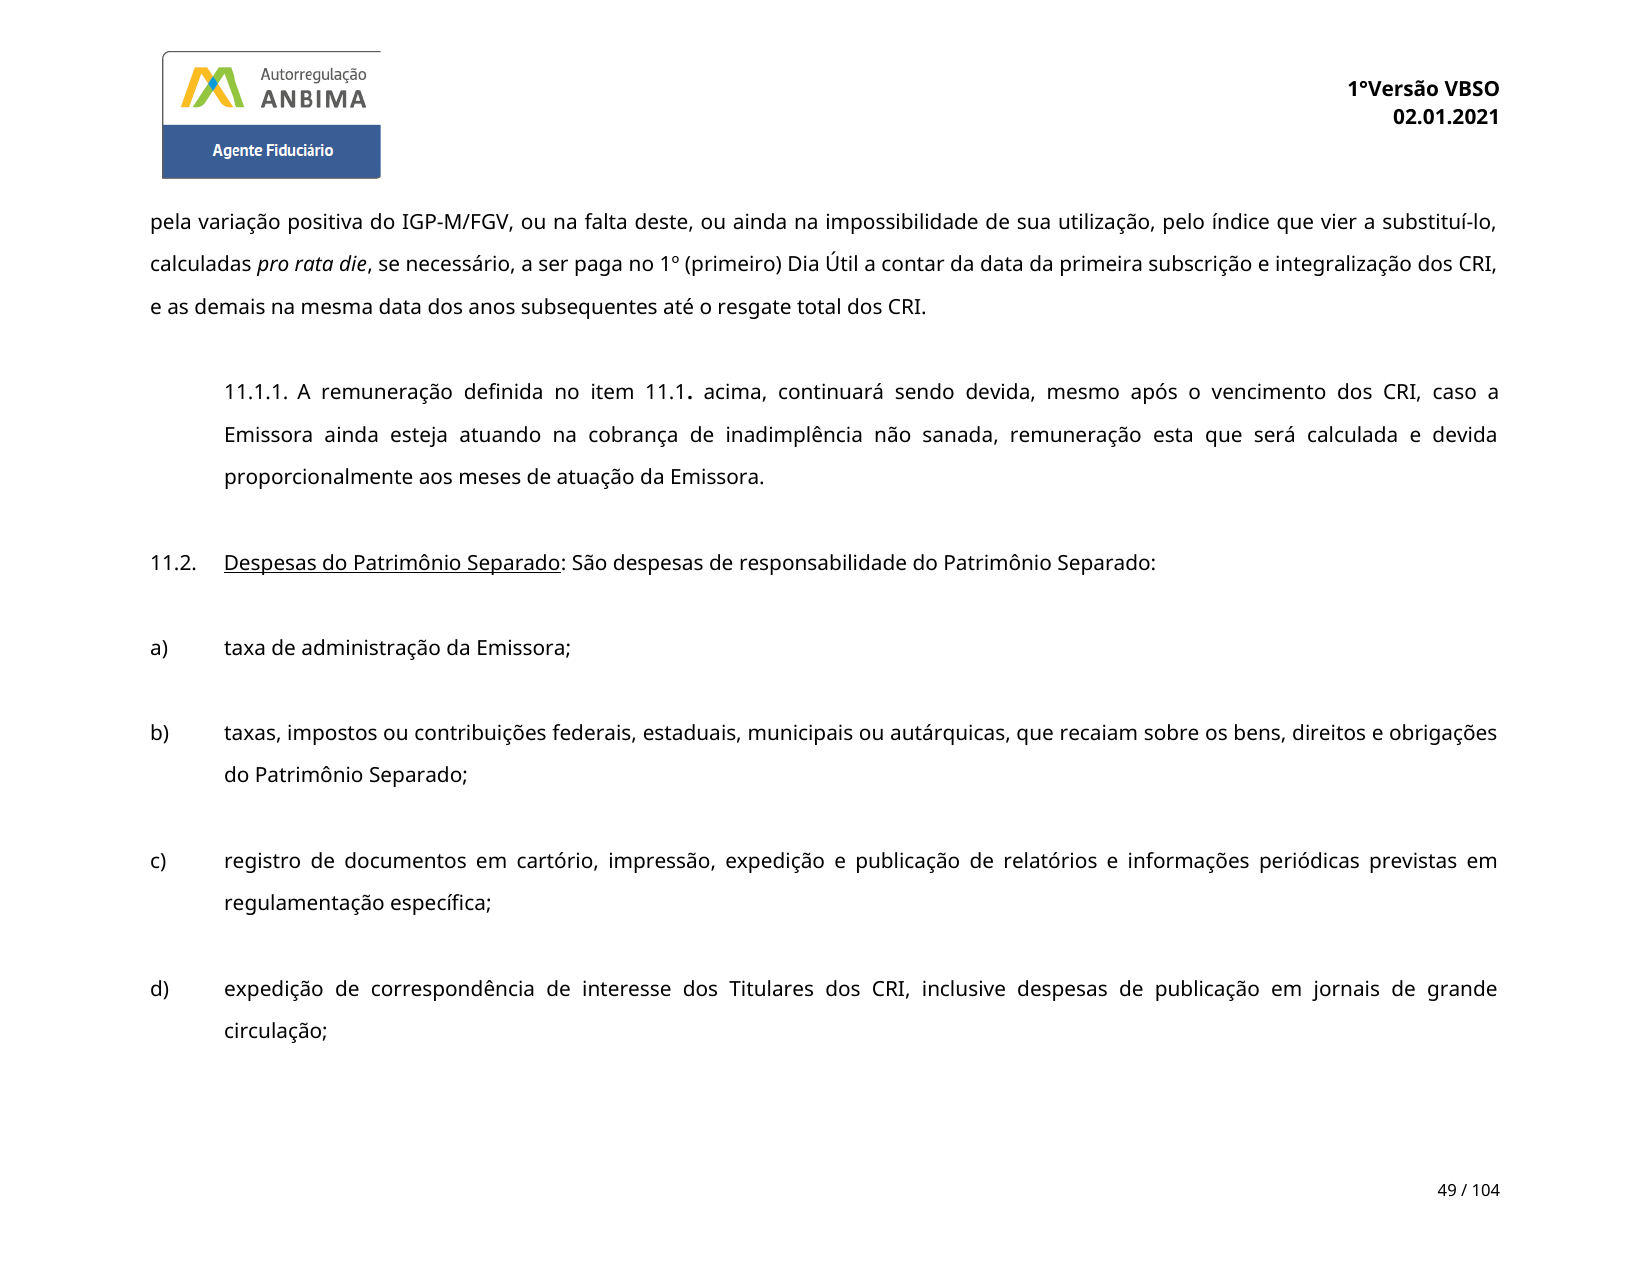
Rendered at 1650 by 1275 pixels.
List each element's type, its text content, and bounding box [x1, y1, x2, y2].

list taxas, impostos ou contribuições federais, estaduais, municipais ou autárquicas, que recaiam sobre os bens, direitos e obrigações do Patrimônio Separado; [150, 718, 1500, 789]
list expedição de correspondência de interesse dos Titulares dos CRI, inclusive despesas de publicação em jornais de grande circulação; [150, 974, 1500, 1045]
text 11.2. Despesas do Patrimônio Separado: São despesas de responsabilidade do Patrimônio Separado: [150, 548, 1500, 576]
list taxa de administração da Emissora; [150, 633, 1500, 661]
list registro de documentos em cartório, impressão, expedição e publicação de relatórios e informações periódicas previstas em regulamentação específica; [150, 846, 1500, 917]
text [150, 207, 1500, 320]
text 11.1.1. A remuneração definida no item 11.1. acima, continuará sendo devida, mesmo após o vencimento dos CRI, caso a Emissora ainda esteja atuando na cobrança de inadimplência não sanada, remuneração esta que será calculada e devida proporcionalmente aos meses de atuação da Emissora. [224, 377, 1500, 491]
